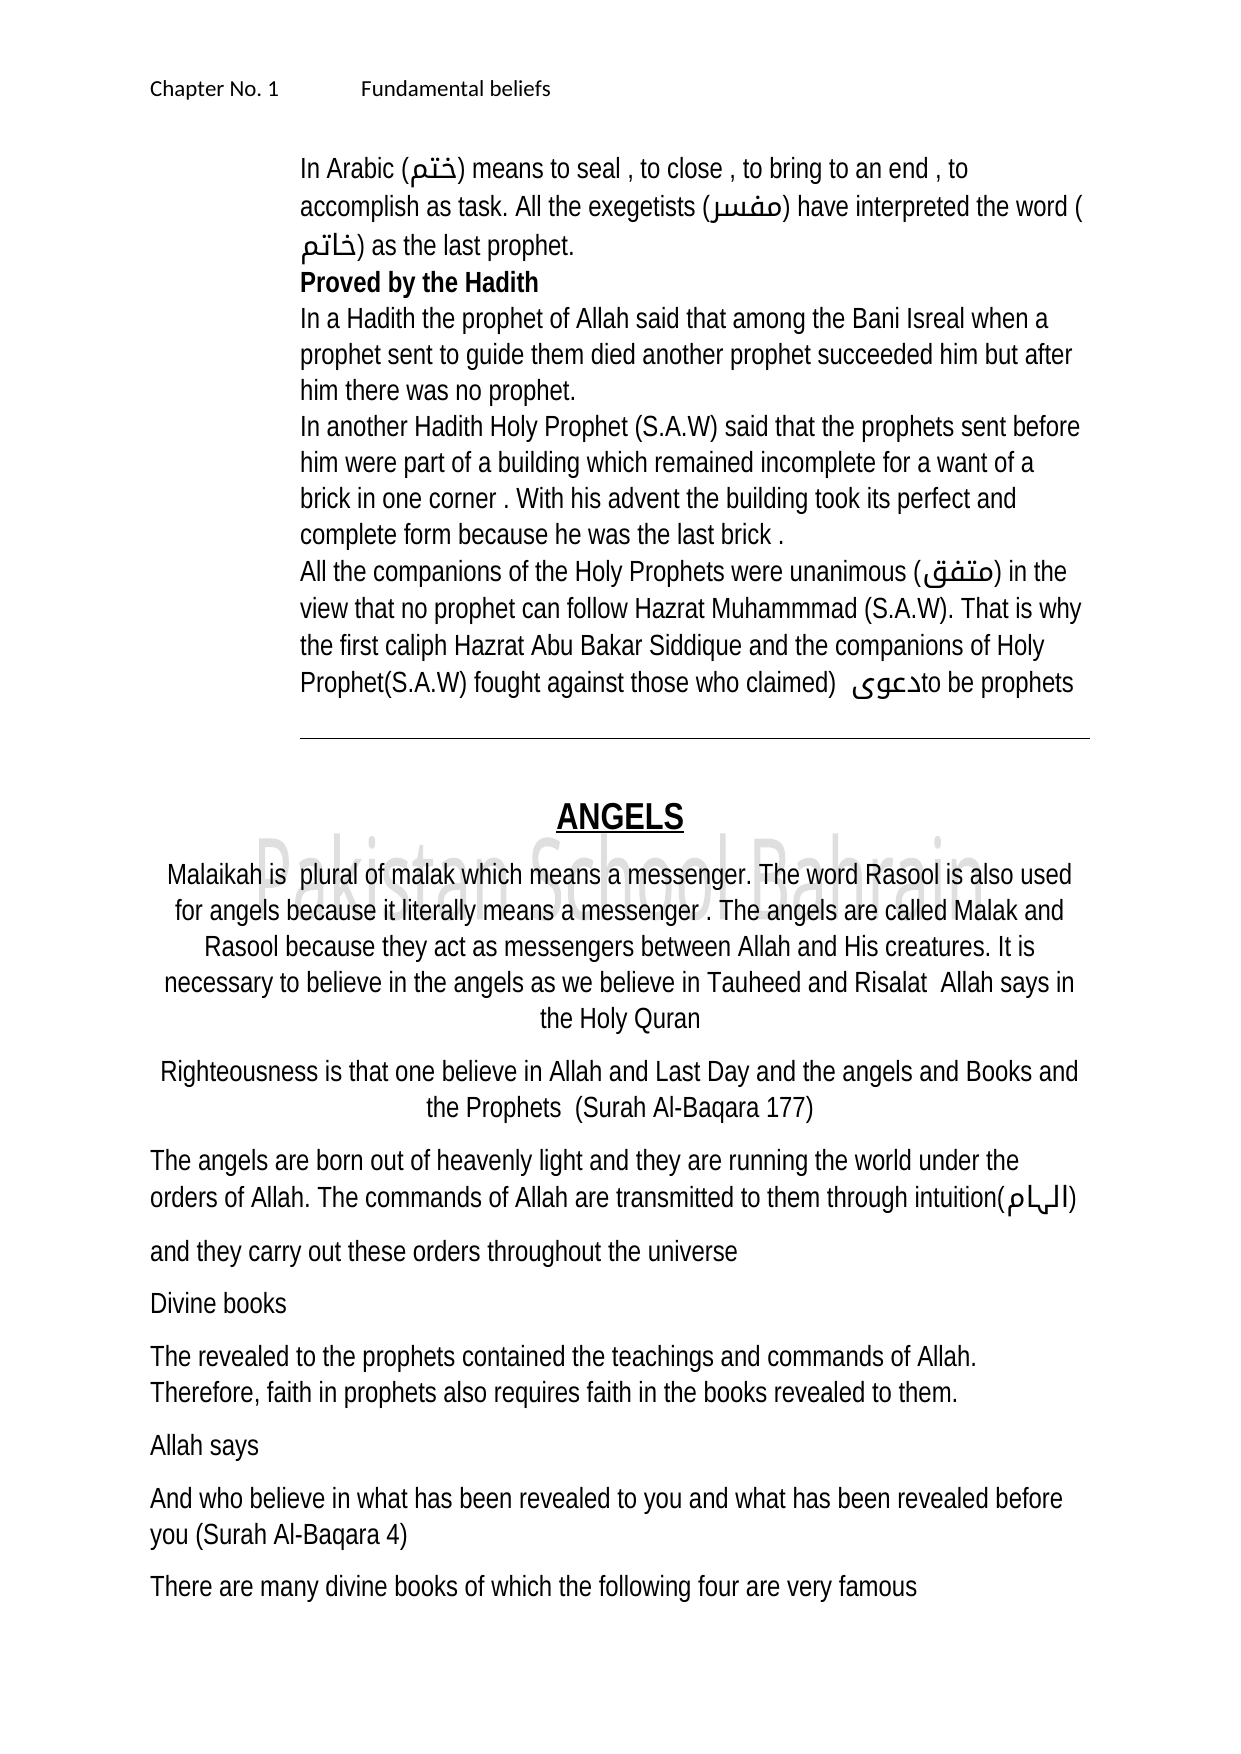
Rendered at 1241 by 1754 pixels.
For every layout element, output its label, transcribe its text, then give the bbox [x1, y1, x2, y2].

text The revealed to the prophets contained the teachings and commands of Allah. Therefore, faith in prophets also requires faith in the books revealed to them. [150, 1339, 1090, 1409]
text Allah says [150, 1428, 1090, 1462]
text Righteousness is that one believe in Allah and Last Day and the angels and Books and the Prophets (Surah Al-Baqara 177) [150, 1054, 1090, 1123]
list All the companions of the Holy Prophets were unanimous (متفق) in the view that no prophet can follow Hazrat Muhammmad (S.A.W). That is why the first caliph Hazrat Abu Bakar Siddique and the companions of Holy Prophet(S.A.W) fought against those who claimed) دعویto be prophets [300, 553, 1090, 699]
list Proved by the Hadith [300, 265, 1090, 298]
text and they carry out these orders throughout the universe [150, 1234, 1090, 1267]
list In Arabic (ختم) means to seal , to close , to bring to an end , to accomplish as task. All the exegetists (مفسر) have interpreted the word (خاتم) as the last prophet. [300, 150, 1090, 262]
text Divine books [150, 1287, 1090, 1320]
list In a Hadith the prophet of Allah said that among the Bani Isreal when a prophet sent to guide them died another prophet succeeded him but after him there was no prophet. [300, 301, 1090, 407]
list In another Hadith Holy Prophet (S.A.W) said that the prophets sent before him were part of a building which remained incomplete for a want of a brick in one corner . With his advent the building took its perfect and complete form because he was the last brick . [300, 409, 1090, 551]
text There are many divine books of which the following four are very famous [150, 1569, 1090, 1603]
text Malaikah is plural of malak which means a messenger. The word Rasool is also used for angels because it literally means a messenger . The angels are called Malak and Rasool because they act as messengers between Allah and His creatures. It is necessary to believe in the angels as we believe in Tauheed and Risalat Allah says in the Holy Quran [150, 857, 1090, 1035]
text The angels are born out of heavenly light and they are running the world under the orders of Allah. The commands of Allah are transmitted to them through intuition(الہام) [150, 1143, 1090, 1214]
text And who believe in what has been revealed to you and what has been revealed before you (Surah Al-Baqara 4) [150, 1481, 1090, 1550]
text ANGELS [150, 794, 1090, 837]
